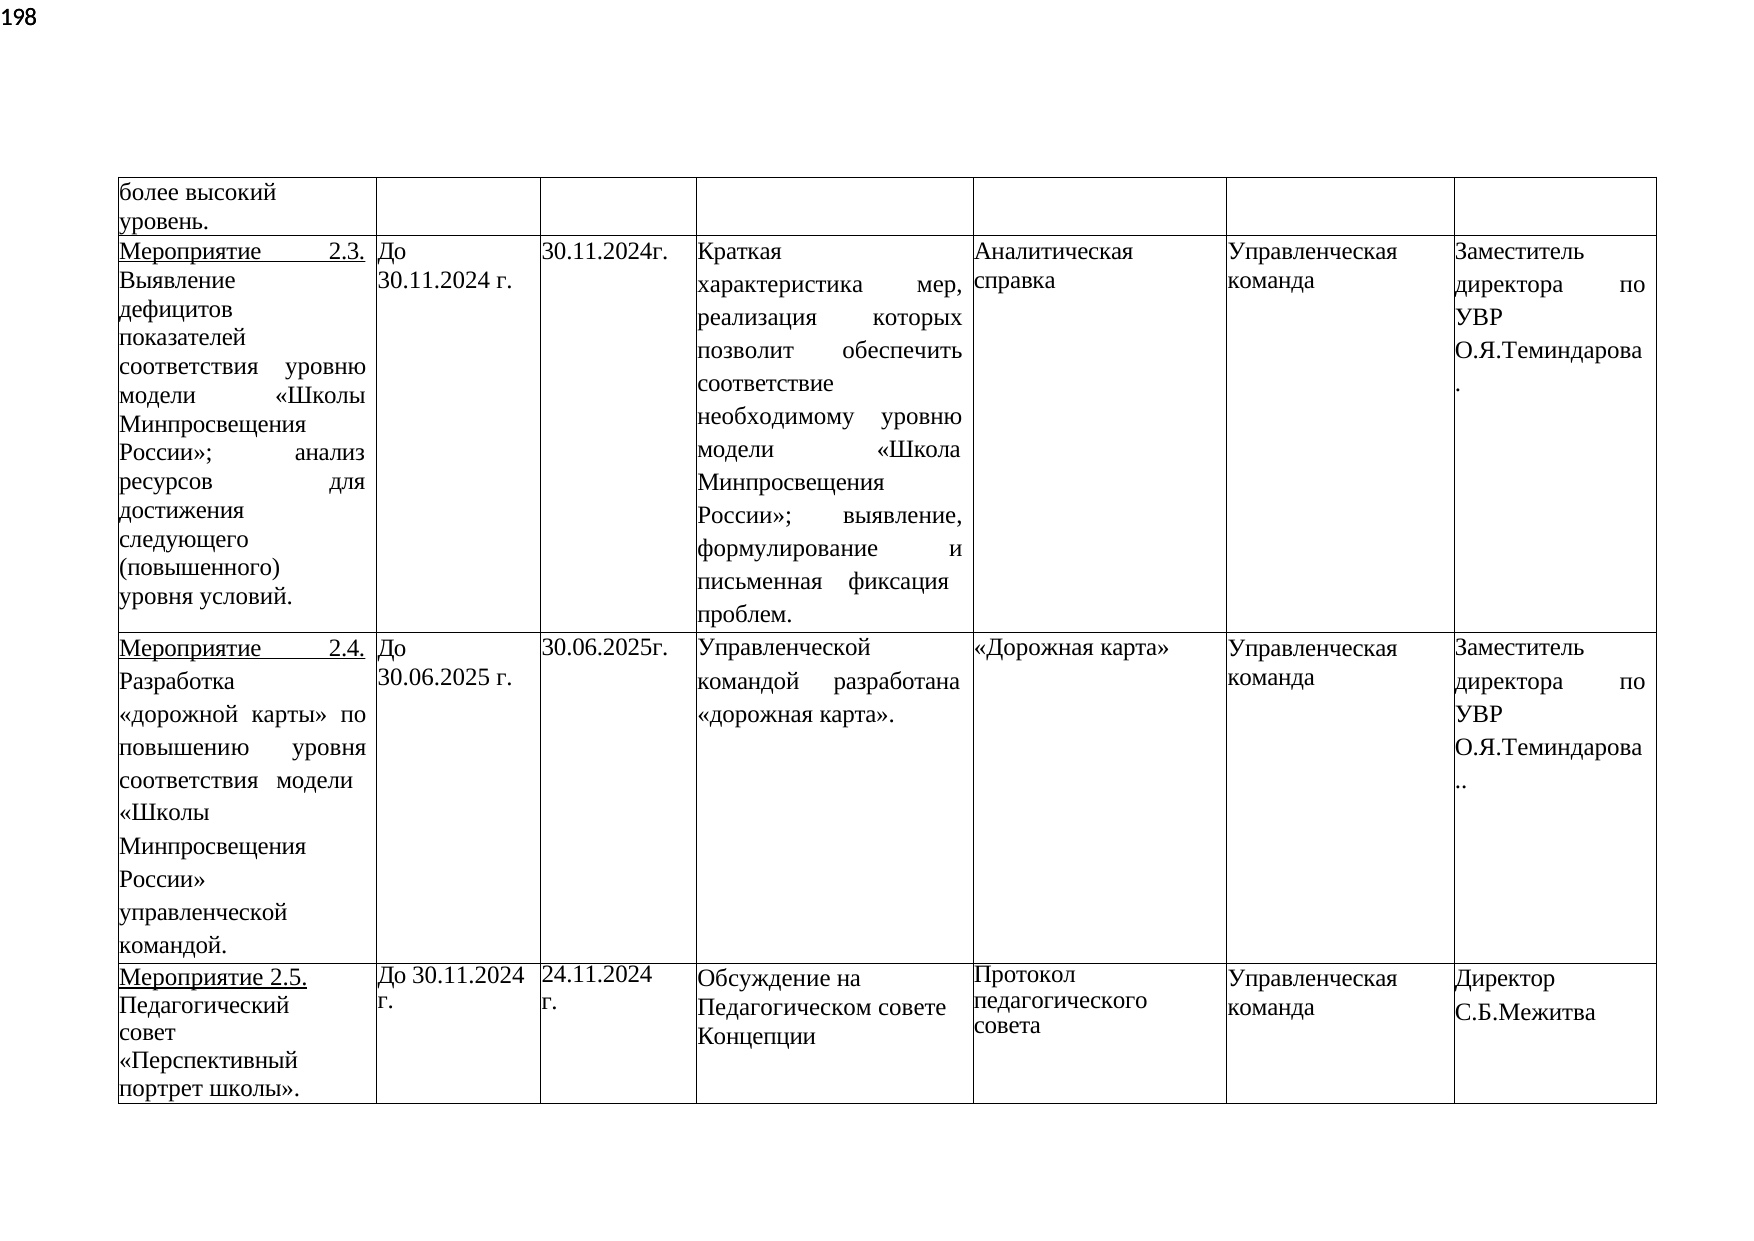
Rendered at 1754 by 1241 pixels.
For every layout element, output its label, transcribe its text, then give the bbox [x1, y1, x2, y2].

table_cell Обсуждение на Педагогическом совете Концепции [697, 964, 973, 1102]
table_header [1455, 178, 1656, 235]
table_cell Мероприятие 2.3. Выявление дефицитов показателей соответствия уровню модели «Школы Минпросвещения России»; анализ ресурсов для достижения следующего (повышенного) уровня условий. [119, 236, 376, 632]
table_cell Управленческая команда [1227, 236, 1454, 632]
table_cell Управленческой командой разработана «дорожная карта». [697, 633, 973, 962]
table_cell «Дорожная карта» [974, 633, 1226, 962]
table_cell 24.11.2024 г. [541, 964, 696, 1102]
table_header [1227, 178, 1454, 235]
table_cell До 30.11.2024 г. [377, 236, 540, 632]
table_cell Заместитель директора по УВР О.Я.Теминдарова.. [1455, 633, 1656, 962]
table_cell До 30.06.2025 г. [377, 633, 540, 962]
table_header более высокий уровень. [119, 178, 376, 235]
table_cell Протокол педагогического совета [974, 964, 1226, 1102]
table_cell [1455, 236, 1656, 632]
table_cell Аналитическая справка [974, 236, 1226, 632]
table_cell Краткая характеристика мер, реализация которых позволит обеспечить соответствие необходимому уровню модели «Школа Минпросвещения России»; выявление, формулирование и письменная фиксация проблем. [697, 236, 973, 632]
table_cell Управленческая команда [1227, 633, 1454, 962]
table_cell 30.11.2024г. [541, 236, 696, 632]
table_header [541, 178, 696, 235]
table_cell Директор С.Б.Межитва [1455, 964, 1656, 1102]
table_cell Управленческая команда [1227, 964, 1454, 1102]
table_cell До 30.11.2024 г. [377, 964, 540, 1102]
table_cell Мероприятие 2.4. Разработка «дорожной карты» по повышению уровня соответствия модели «Школы Минпросвещения России» управленческой командой. [119, 633, 376, 962]
table_header [697, 178, 973, 235]
table_header [974, 178, 1226, 235]
table_header [377, 178, 540, 235]
table_cell 30.06.2025г. [541, 633, 696, 962]
table_cell Мероприятие 2.5. Педагогический совет «Перспективный портрет школы». [119, 964, 376, 1102]
